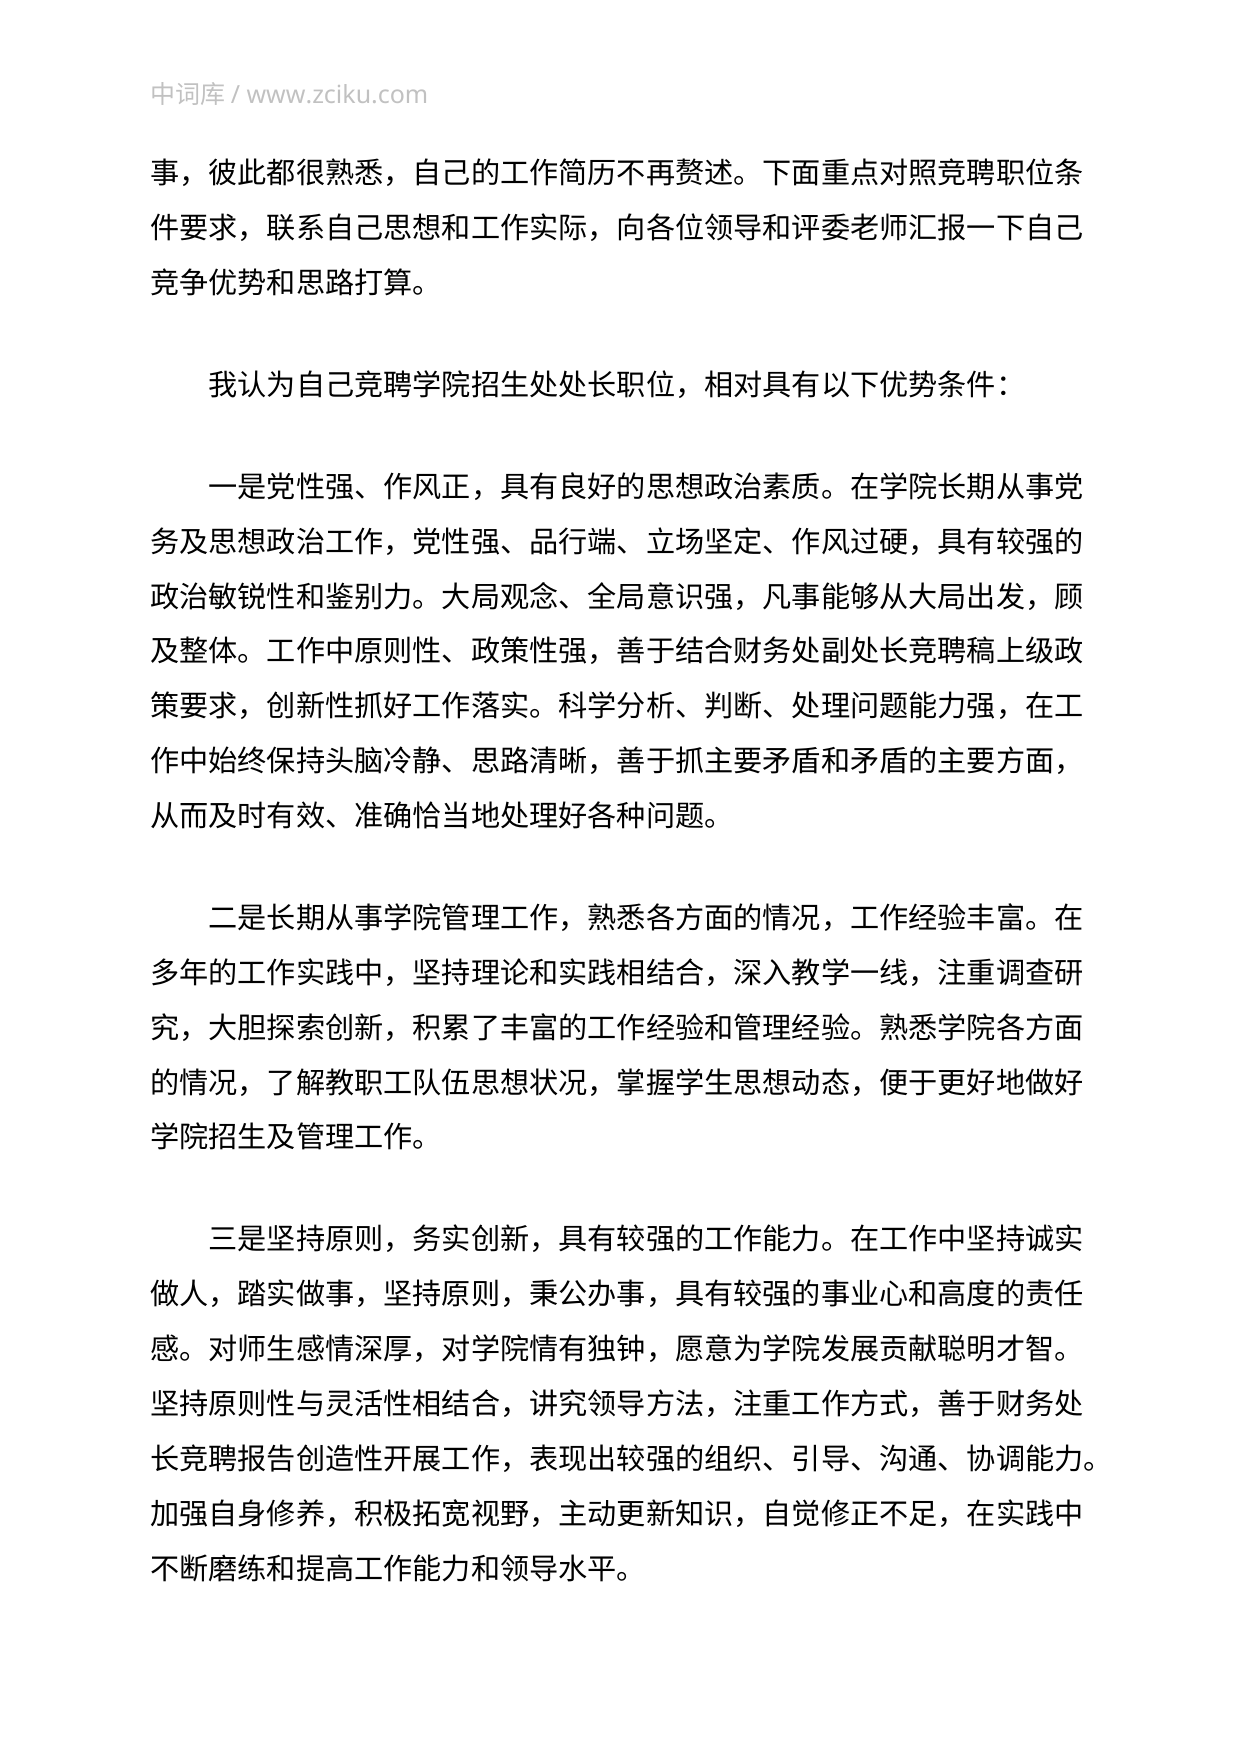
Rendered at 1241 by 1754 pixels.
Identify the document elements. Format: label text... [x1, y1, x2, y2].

text 二是长期从事学院管理工作，熟悉各方面的情况，工作经验丰富。在多年的工作实践中，坚持理论和实践相结合，深入教学一线，注重调查研究，大胆探索创新，积累了丰富的工作经验和管理经验。熟悉学院各方面的情况，了解教职工队伍思想状况，掌握学生思想动态，便于更好地做好学院招生及管理工作。 [150, 894, 1090, 1156]
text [150, 150, 1090, 302]
text 我认为自己竞聘学院招生处处长职位，相对具有以下优势条件： [150, 362, 1090, 404]
text 三是坚持原则，务实创新，具有较强的工作能力。在工作中坚持诚实做人，踏实做事，坚持原则，秉公办事，具有较强的事业心和高度的责任感。对师生感情深厚，对学院情有独钟，愿意为学院发展贡献聪明才智。坚持原则性与灵活性相结合，讲究领导方法，注重工作方式，善于财务处长竞聘报告创造性开展工作，表现出较强的组织、引导、沟通、协调能力。加强自身修养，积极拓宽视野，主动更新知识，自觉修正不足，在实践中不断磨练和提高工作能力和领导水平。 [150, 1216, 1090, 1587]
text 一是党性强、作风正，具有良好的思想政治素质。在学院长期从事党务及思想政治工作，党性强、品行端、立场坚定、作风过硬，具有较强的政治敏锐性和鉴别力。大局观念、全局意识强，凡事能够从大局出发，顾及整体。工作中原则性、政策性强，善于结合财务处副处长竞聘稿上级政策要求，创新性抓好工作落实。科学分析、判断、处理问题能力强，在工作中始终保持头脑冷静、思路清晰，善于抓主要矛盾和矛盾的主要方面，从而及时有效、准确恰当地处理好各种问题。 [150, 463, 1090, 835]
